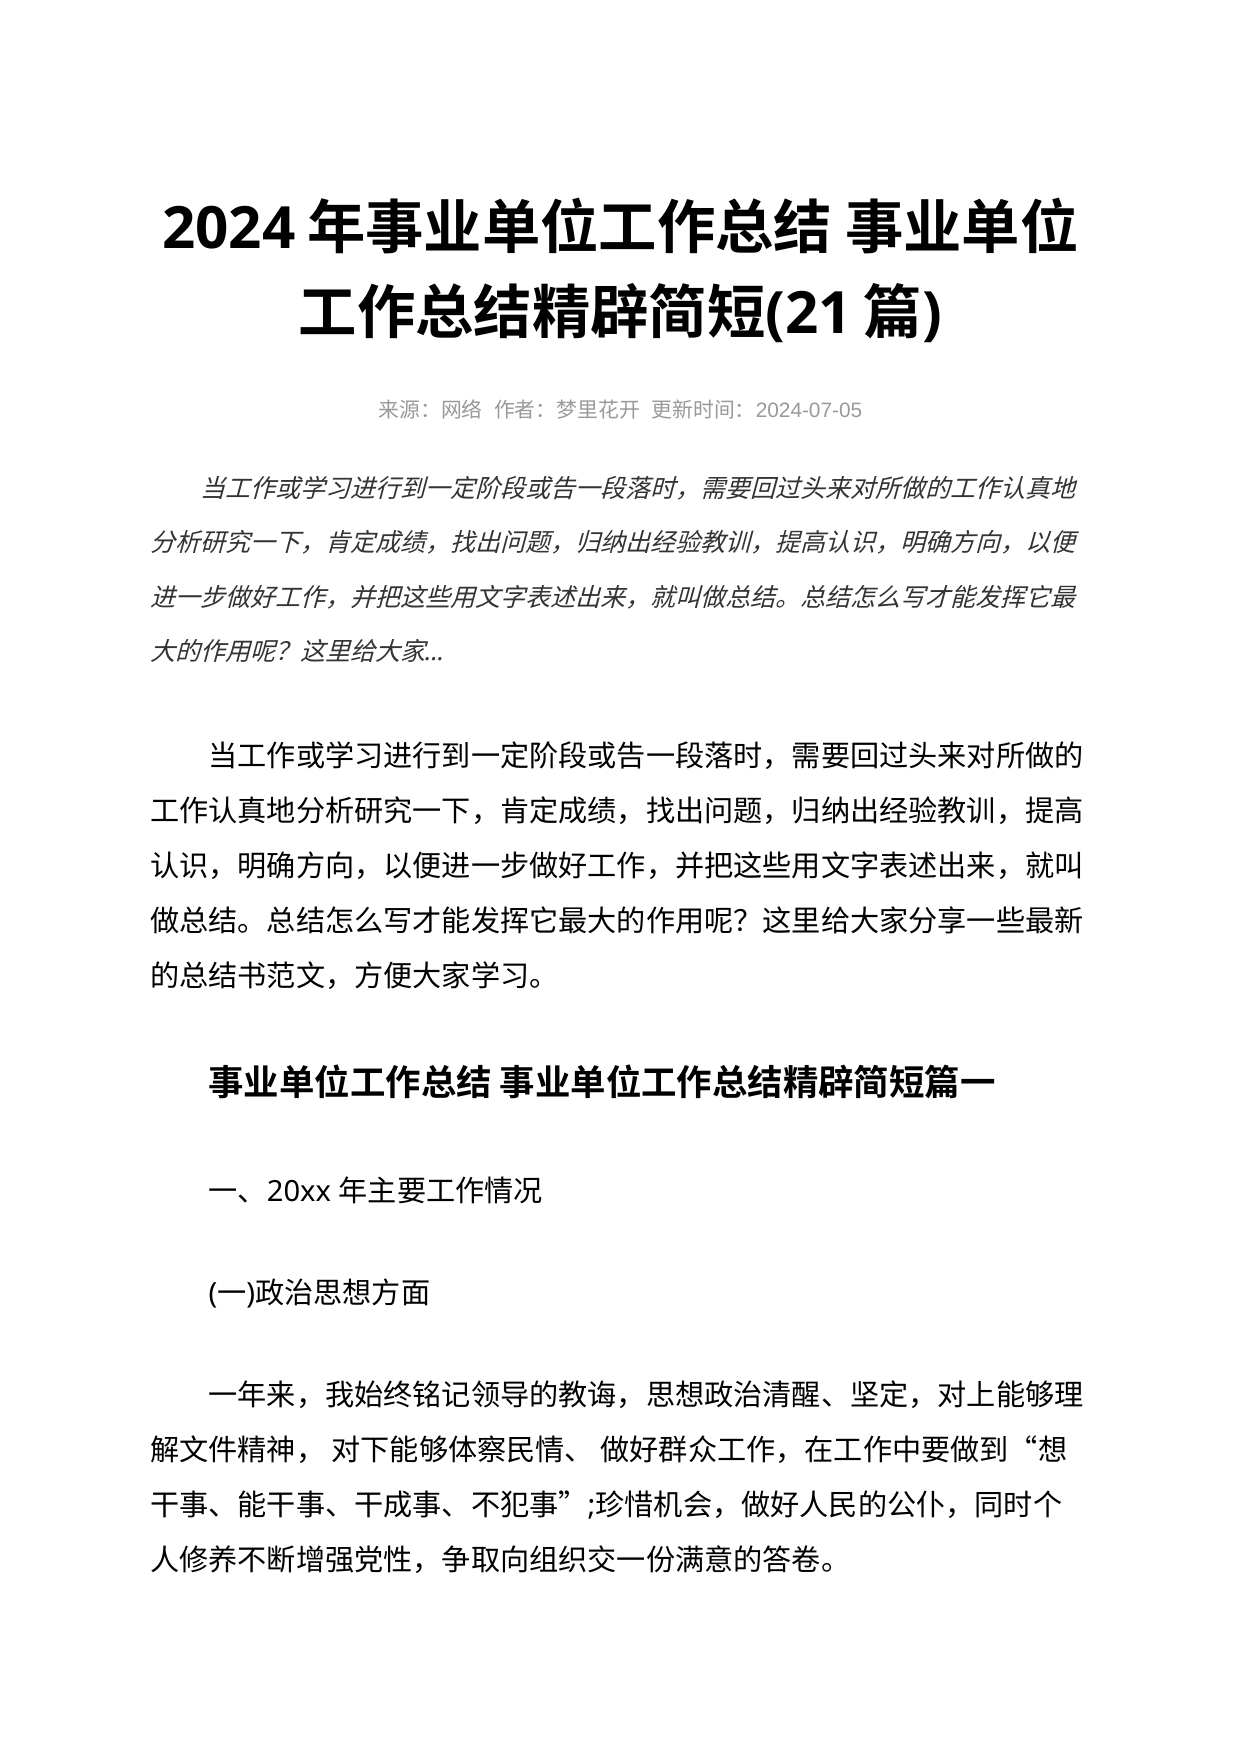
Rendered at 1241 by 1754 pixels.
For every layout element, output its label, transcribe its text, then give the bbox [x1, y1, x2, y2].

text 一、20xx 年主要工作情况 [150, 1168, 1090, 1210]
text 当工作或学习进行到一定阶段或告一段落时，需要回过头来对所做的工作认真地分析研究一下，肯定成绩，找出问题，归纳出经验教训，提高认识，明确方向，以便进一步做好工作，并把这些用文字表述出来，就叫做总结。总结怎么写才能发挥它最大的作用呢？这里给大家分享一些最新的总结书范文，方便大家学习。 [150, 733, 1090, 995]
text 当工作或学习进行到一定阶段或告一段落时，需要回过头来对所做的工作认真地分析研究一下，肯定成绩，找出问题，归纳出经验教训，提高认识，明确方向，以便进一步做好工作，并把这些用文字表述出来，就叫做总结。总结怎么写才能发挥它最大的作用呢？这里给大家... [150, 468, 1090, 668]
text 事业单位工作总结 事业单位工作总结精辟简短篇一 [150, 1054, 1090, 1106]
text 来源：网络 作者：梦里花开 更新时间：2024-07-05 [150, 398, 1090, 422]
subtitle 2024年事业单位工作总结 事业单位工作总结精辟简短(21篇) [150, 181, 1090, 351]
text 一年来，我始终铭记领导的教诲，思想政治清醒、坚定，对上能够理解文件精神， 对下能够体察民情、 做好群众工作，在工作中要做到“想干事、能干事、干成事、不犯事”;珍惜机会，做好人民的公仆，同时个人修养不断增强党性，争取向组织交一份满意的答卷。 [150, 1372, 1090, 1579]
text (一)政治思想方面 [150, 1270, 1090, 1312]
